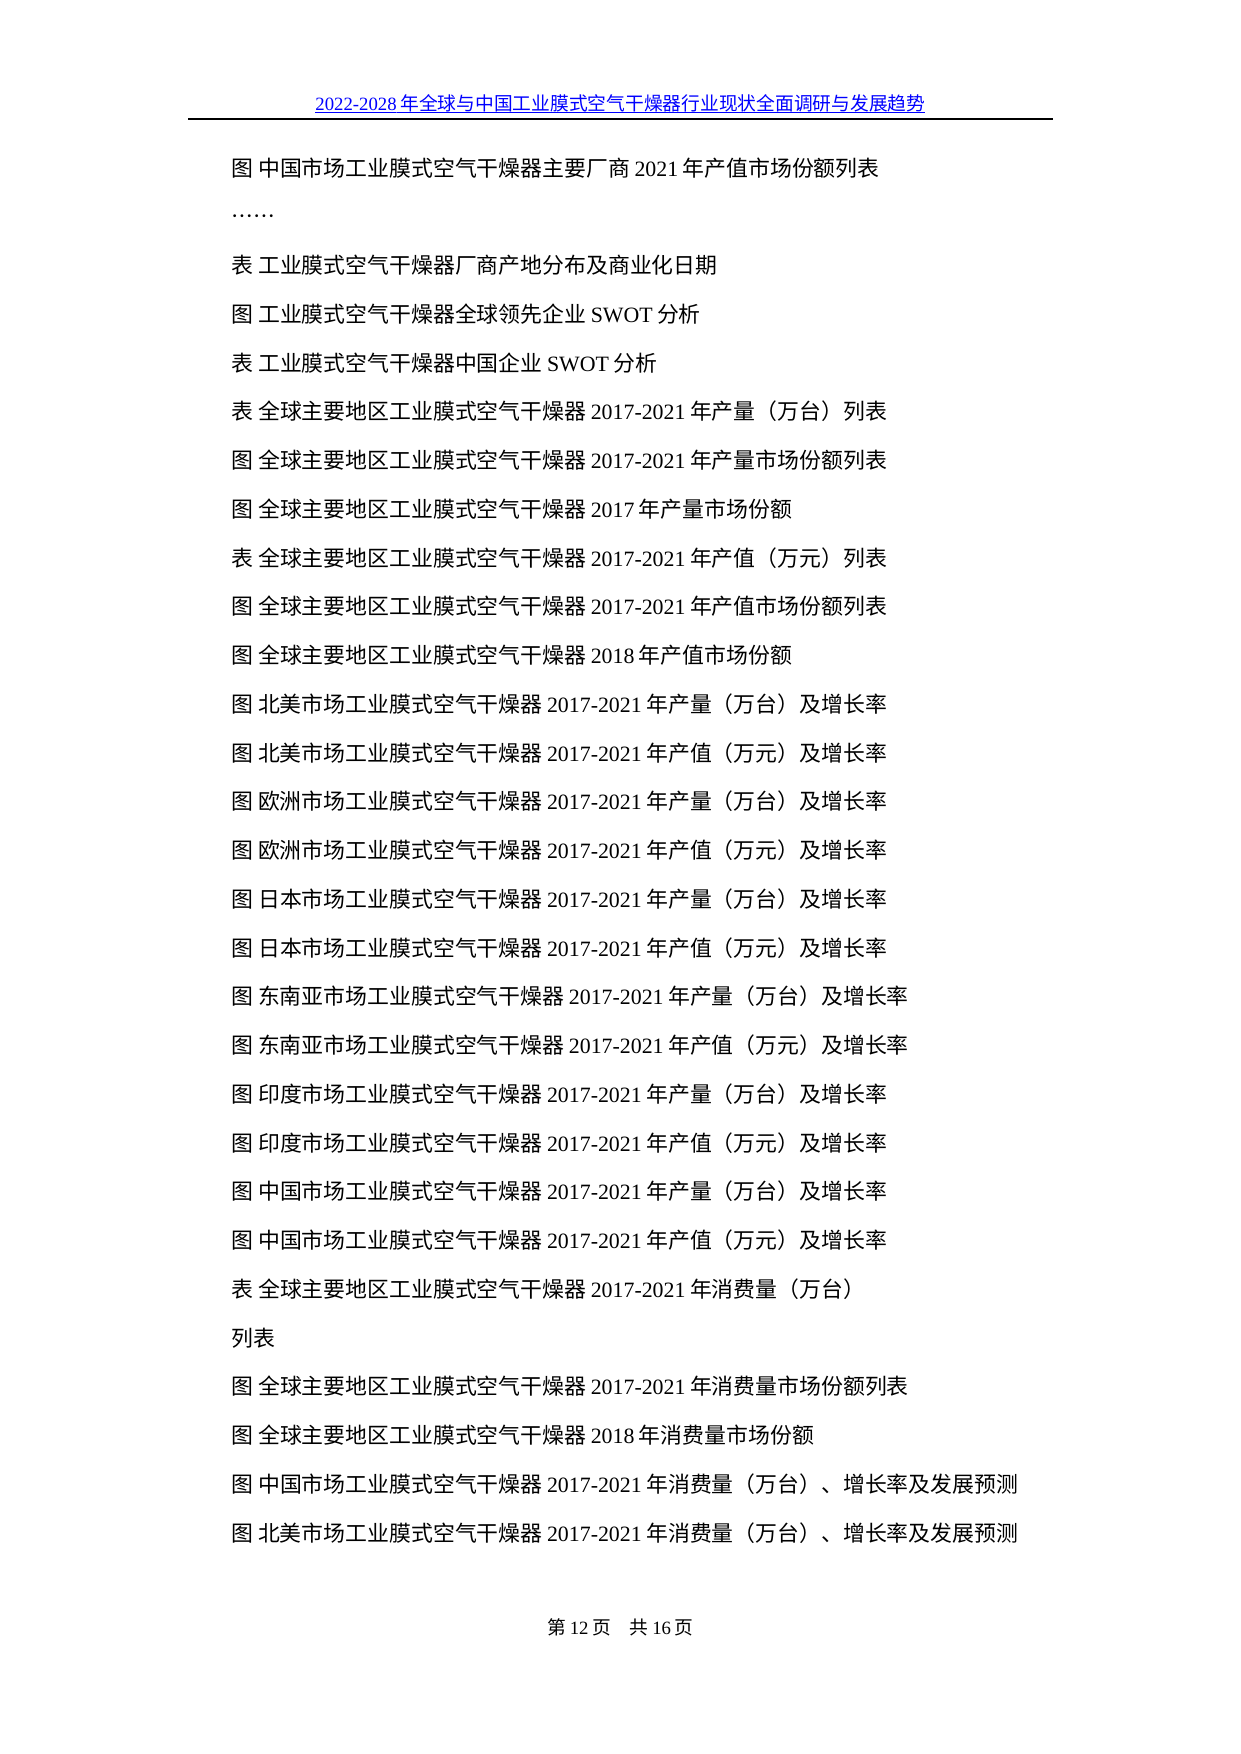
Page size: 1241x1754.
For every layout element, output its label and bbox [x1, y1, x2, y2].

text [187, 150, 1053, 1548]
